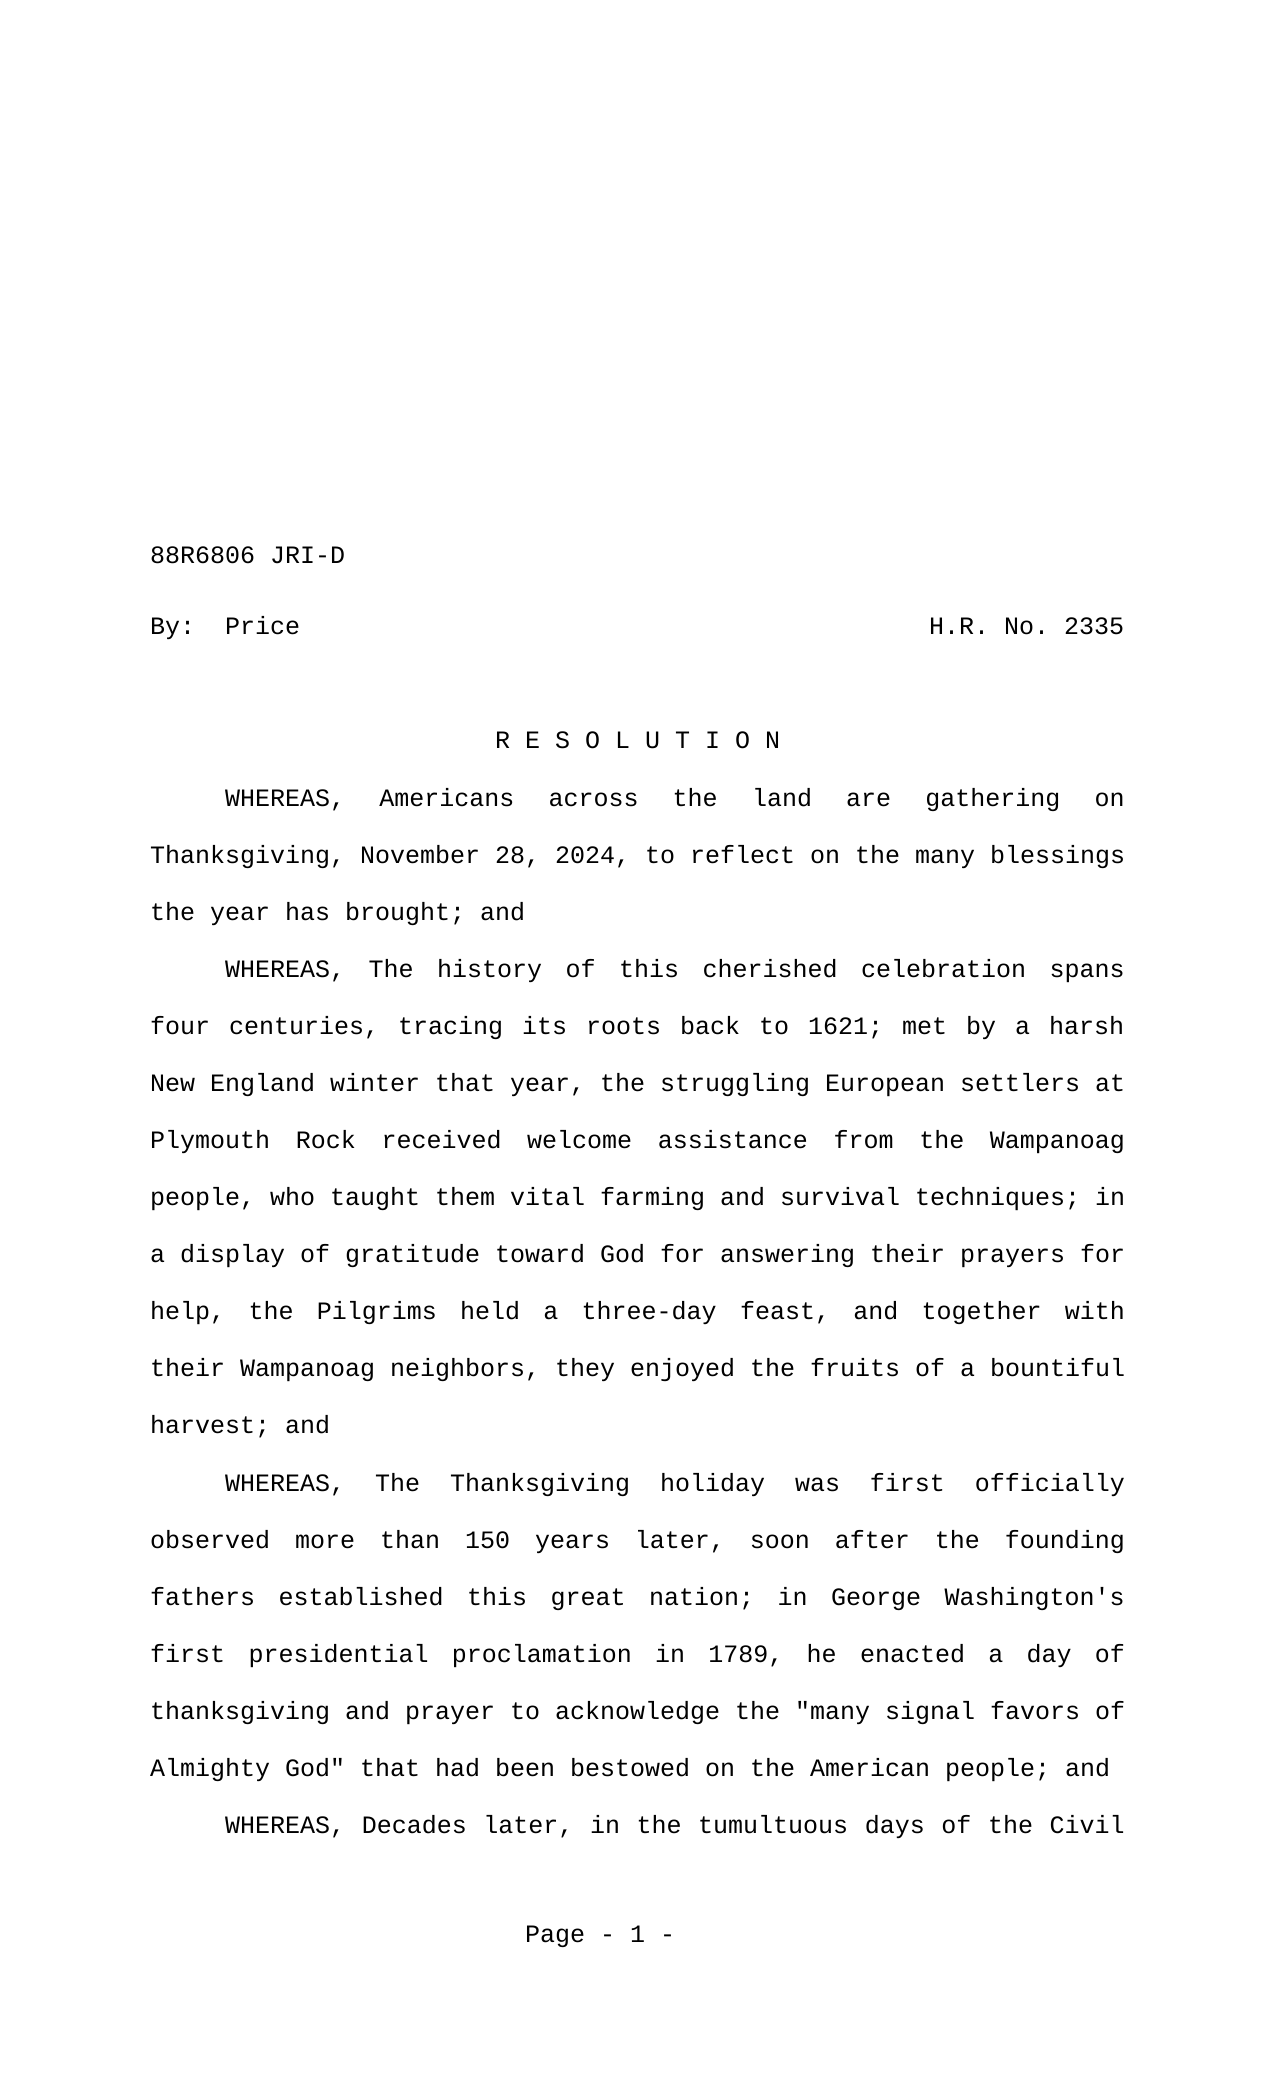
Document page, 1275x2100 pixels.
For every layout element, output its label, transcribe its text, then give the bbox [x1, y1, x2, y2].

text By: Price H.R. No. 2335 [150, 614, 1125, 642]
text WHEREAS, The Thanksgiving holiday was first officially observed more than 150 years later, soon after the founding fathers established this great nation; in George Washington's first presidential proclamation in 1789, he enacted a day of thanksgiving and prayer to acknowledge the "many signal favors of Almighty God" that had been bestowed on the American people; and [150, 1470, 1125, 1784]
text WHEREAS, Americans across the land are gathering on Thanksgiving, November 28, 2024, to reflect on the many blessings the year has brought; and [150, 785, 1125, 928]
text WHEREAS, The history of this cherished celebration spans four centuries, tracing its roots back to 1621; met by a harsh New England winter that year, the struggling European settlers at Plymouth Rock received welcome assistance from the Wampanoag people, who taught them vital farming and survival techniques; in a display of gratitude toward God for answering their prayers for help, the Pilgrims held a three-day feast, and together with their Wampanoag neighbors, they enjoyed the fruits of a bountiful harvest; and [150, 956, 1125, 1441]
text 88R6806 JRI-D [150, 542, 1125, 571]
text R E S O L U T I O N [150, 728, 1125, 756]
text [150, 1812, 1125, 1841]
